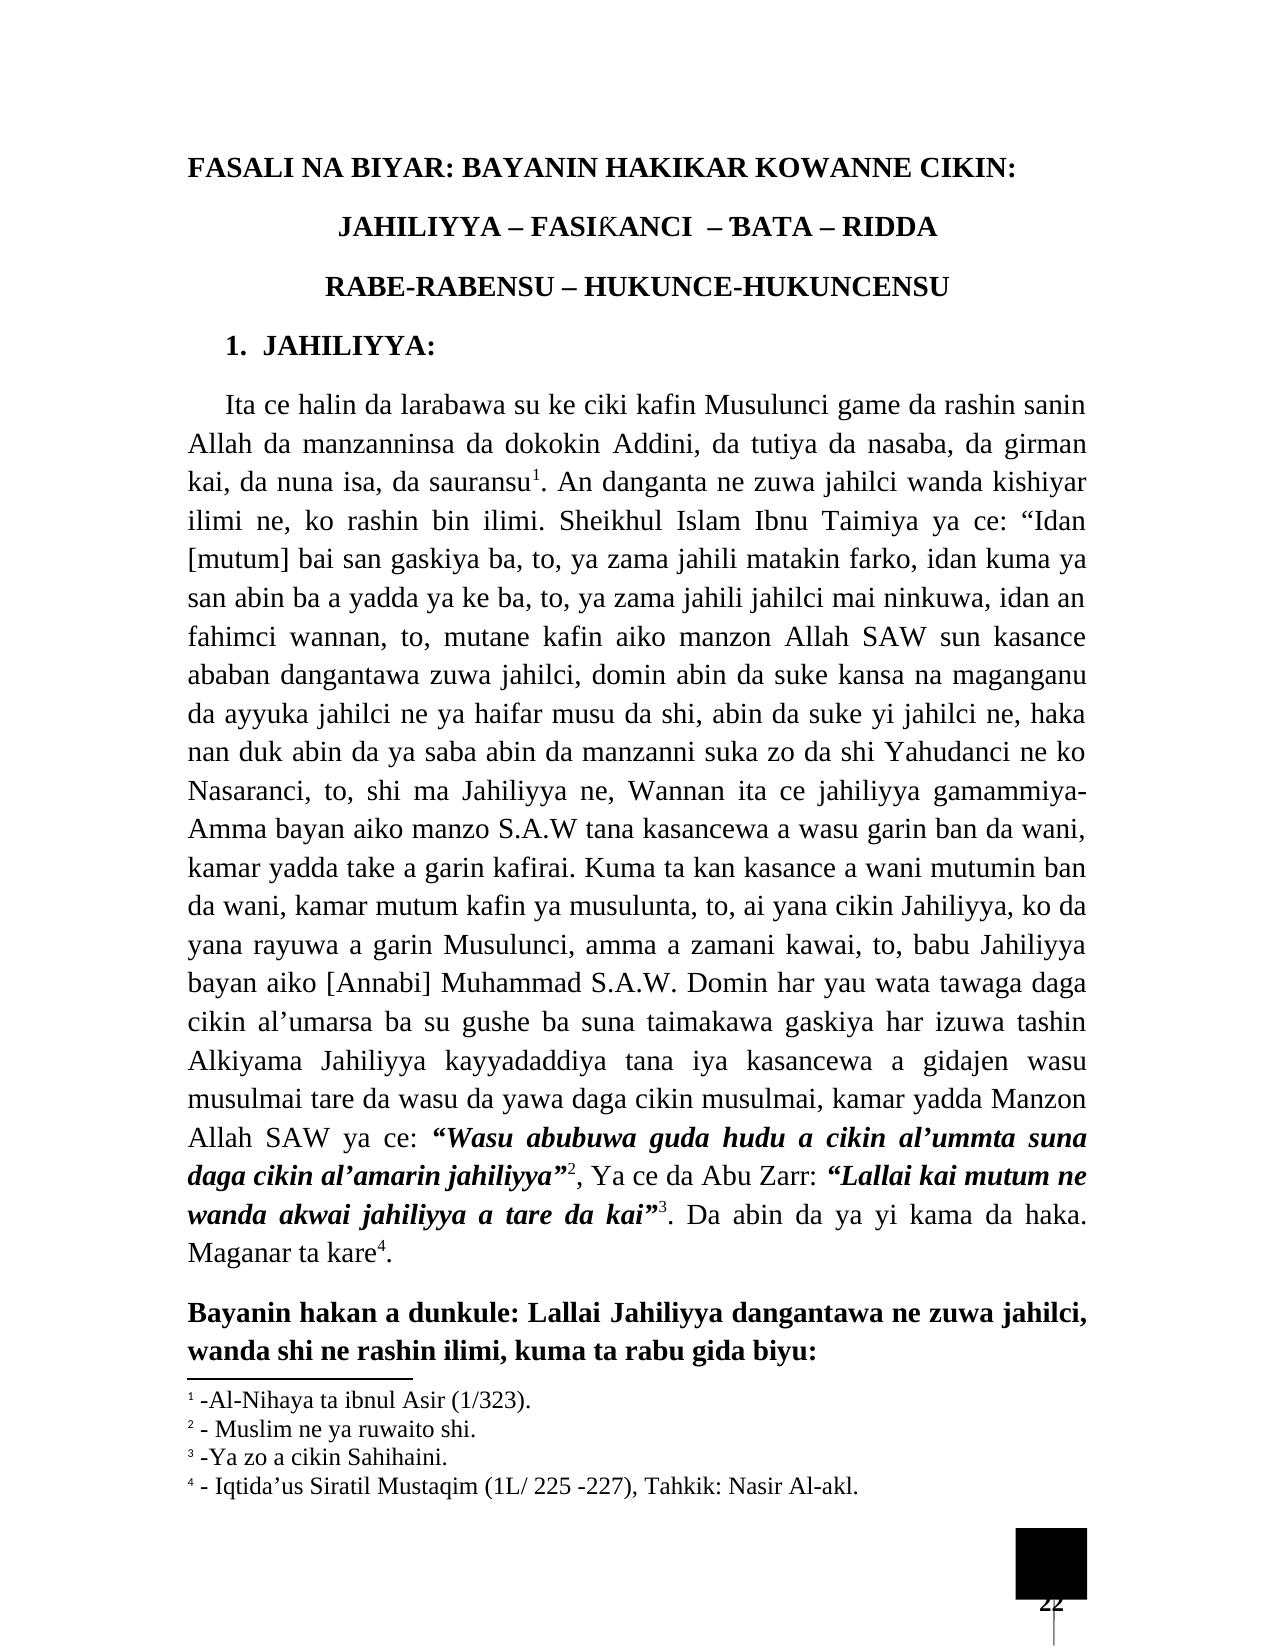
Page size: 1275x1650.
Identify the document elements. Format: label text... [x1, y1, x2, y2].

text Bayanin hakan a dunkule: Lallai Jahiliyya dangantawa ne zuwa jahilci, wanda shi ne rashin ilimi, kuma ta rabu gida biyu: [187, 1295, 1087, 1367]
text FASALI NA BIYAR: BAYANIN HAKIKAR KOWANNE CIKIN: [187, 150, 1087, 183]
text JAHILIYYA – FASIƘANCI – ƁATA – RIDDA [187, 209, 1087, 243]
text Ita ce halin da larabawa su ke ciki kafin Musulunci game da rashin sanin Allah da manzanninsa da dokokin Addini, da tutiya da nasaba, da girman kai, da nuna isa, da sauransu. An danganta ne zuwa jahilci wanda kishiyar ilimi ne, ko rashin bin ilimi. Sheikhul Islam Ibnu Taimiya ya ce: “Idan [mutum] bai san gaskiya ba, to, ya zama jahili matakin farko, idan kuma ya san abin ba a yadda ya ke ba, to, ya zama jahili jahilci mai ninkuwa, idan an fahimci wannan, to, mutane kafin aiko manzon Allah SAW sun kasance ababan dangantawa zuwa jahilci, domin abin da suke kansa na maganganu da ayyuka jahilci ne ya haifar musu da shi, abin da suke yi jahilci ne, haka nan duk abin da ya saba abin da manzanni suka zo da shi Yahudanci ne ko Nasaranci, to, shi ma Jahiliyya ne, Wannan ita ce jahiliyya gamammiya- Amma bayan aiko manzo S.A.W tana kasancewa a wasu garin ban da wani, kamar yadda take a garin kafirai. Kuma ta kan kasance a wani mutumin ban da wani, kamar mutum kafin ya musulunta, to, ai yana cikin Jahiliyya, ko da yana rayuwa a garin Musulunci, amma a zamani kawai, to, babu Jahiliyya bayan aiko [Annabi] Muhammad S.A.W. Domin har yau wata tawaga daga cikin al’umarsa ba su gushe ba suna taimakawa gaskiya har izuwa tashin Alkiyama Jahiliyya kayyadaddiya tana iya kasancewa a gidajen wasu musulmai tare da wasu da yawa daga cikin musulmai, kamar yadda Manzon Allah SAW ya ce: “Wasu abubuwa guda hudu a cikin al’ummta suna daga cikin al’amarin jahiliyya”, Ya ce da Abu Zarr: “Lallai kai mutum ne wanda akwai jahiliyya a tare da kai”. Da abin da ya yi kama da haka. Maganar ta kare. [187, 387, 1087, 1269]
list JAHILIYYA: [225, 328, 1087, 362]
text RABE-RABENSU – HUKUNCE-HUKUNCENSU [187, 269, 1087, 302]
